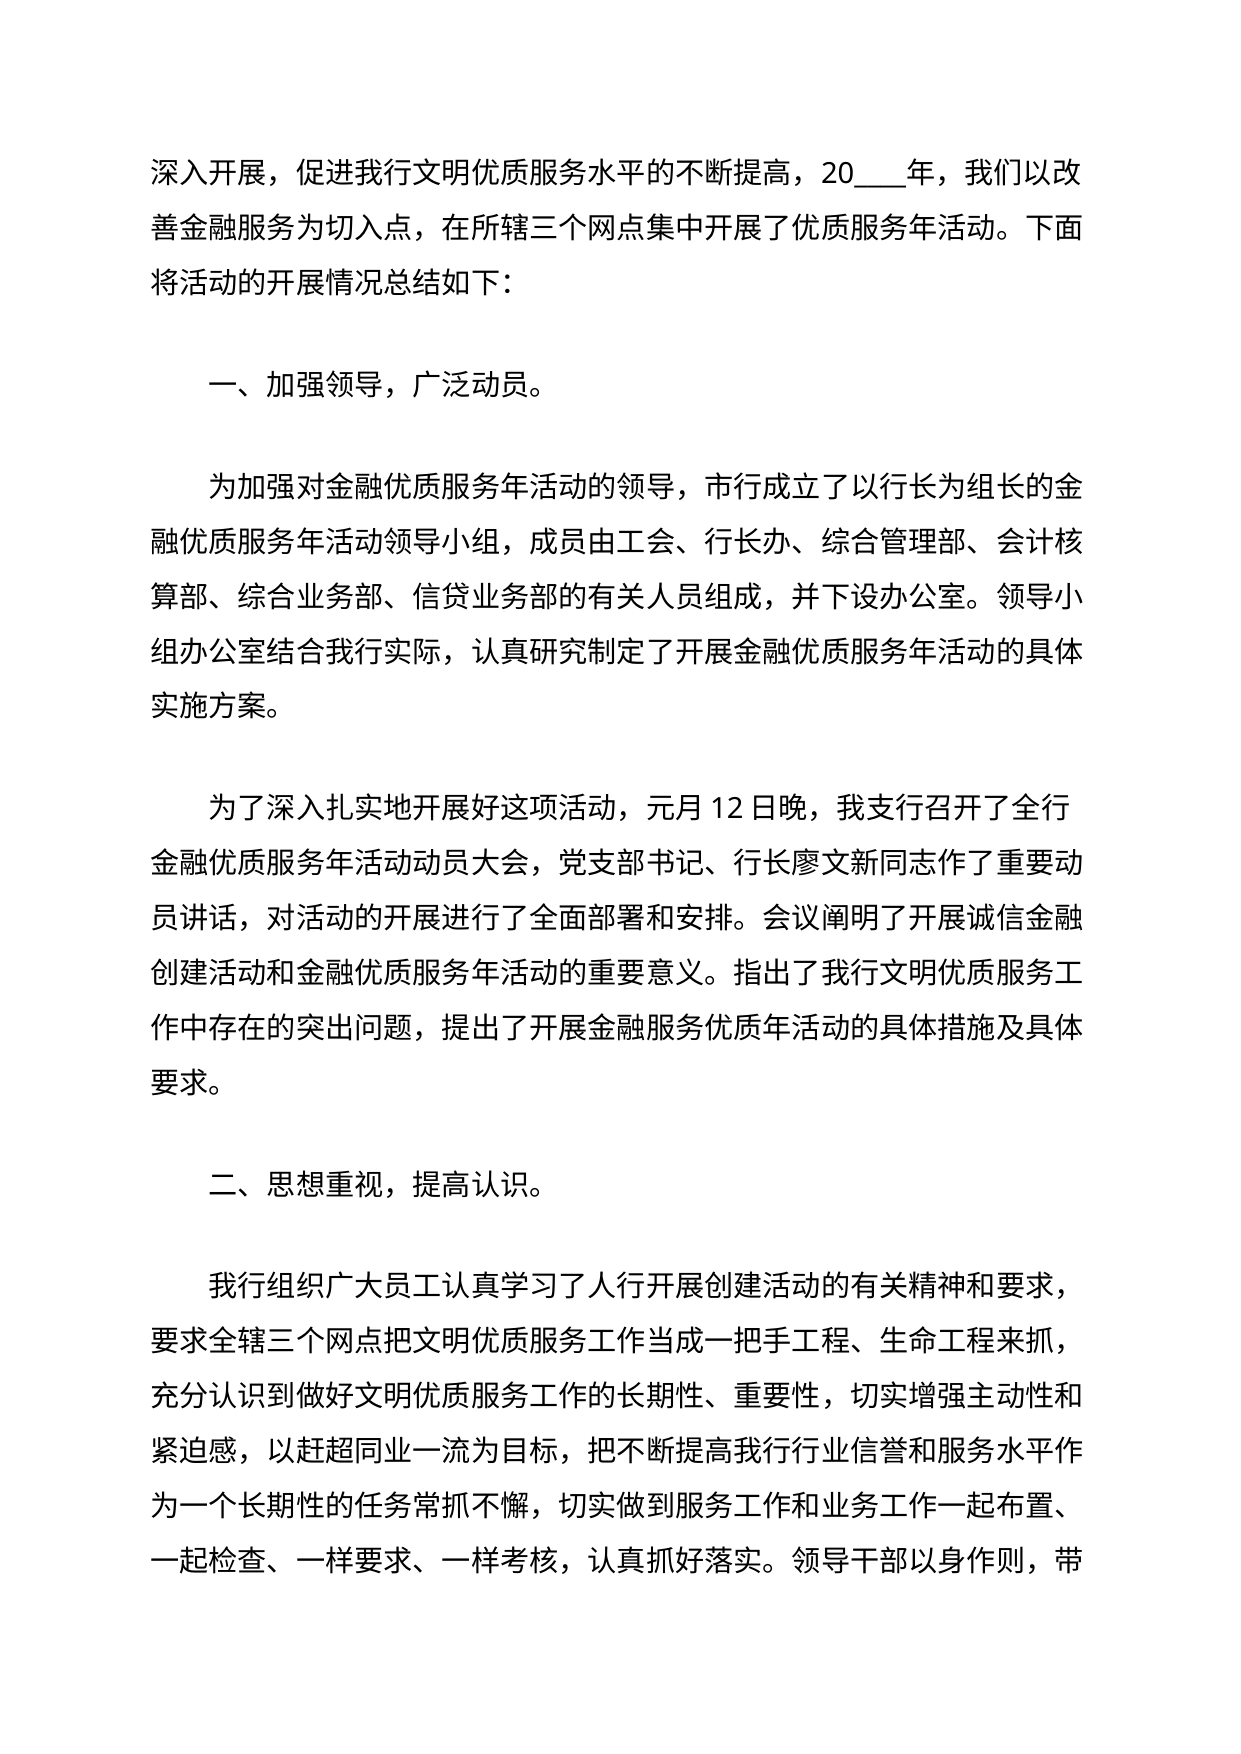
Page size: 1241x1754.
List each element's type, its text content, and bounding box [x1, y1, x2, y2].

text 一、加强领导，广泛动员。 [150, 362, 1090, 404]
text 为加强对金融优质服务年活动的领导，市行成立了以行长为组长的金融优质服务年活动领导小组，成员由工会、行长办、综合管理部、会计核算部、综合业务部、信贷业务部的有关人员组成，并下设办公室。领导小组办公室结合我行实际，认真研究制定了开展金融优质服务年活动的具体实施方案。 [150, 463, 1090, 725]
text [150, 1263, 1090, 1580]
text 二、思想重视，提高认识。 [150, 1161, 1090, 1203]
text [150, 150, 1090, 302]
text 为了深入扎实地开展好这项活动，元月12日晚，我支行召开了全行金融优质服务年活动动员大会，党支部书记、行长廖文新同志作了重要动员讲话，对活动的开展进行了全面部署和安排。会议阐明了开展诚信金融创建活动和金融优质服务年活动的重要意义。指出了我行文明优质服务工作中存在的突出问题，提出了开展金融服务优质年活动的具体措施及具体要求。 [150, 785, 1090, 1102]
